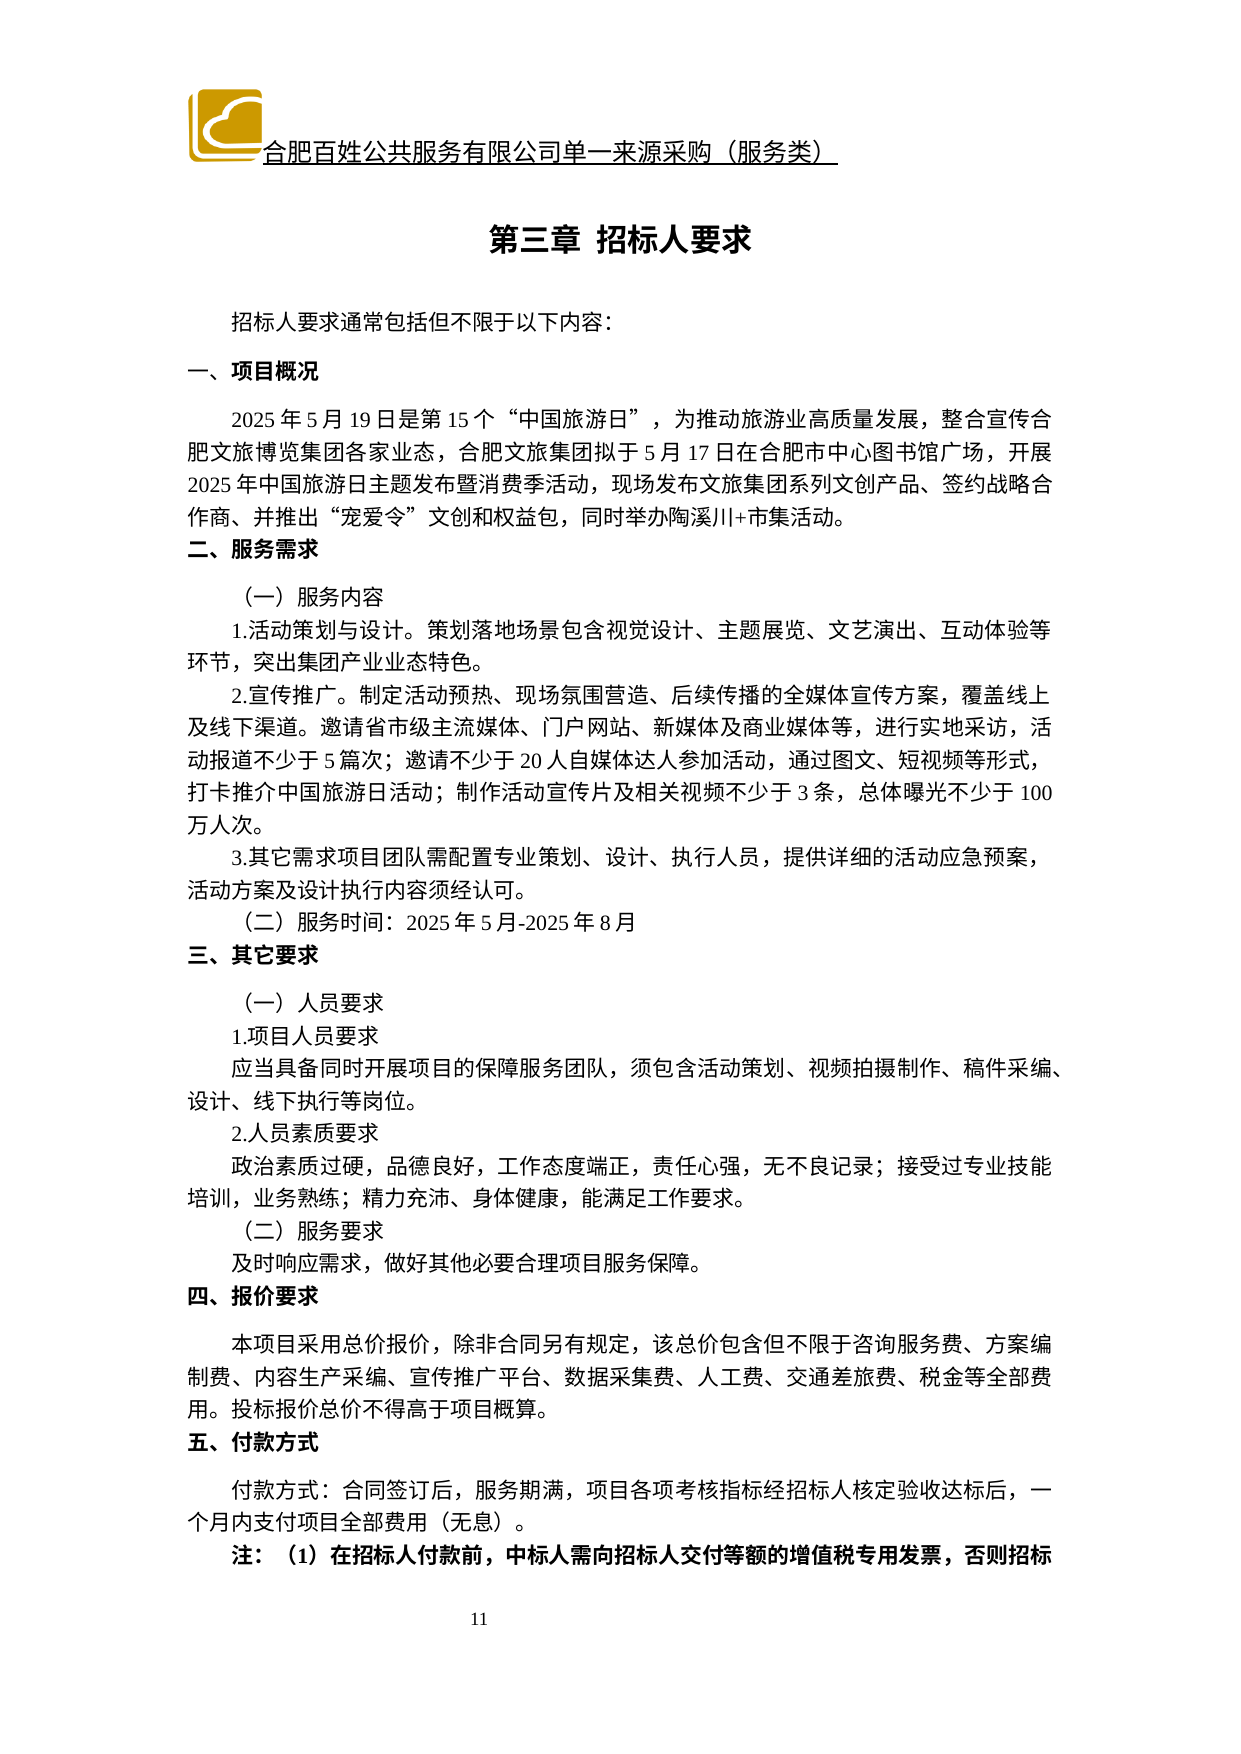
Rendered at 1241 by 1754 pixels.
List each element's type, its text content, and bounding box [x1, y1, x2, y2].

list 项目概况 [187, 353, 1053, 386]
text 2.人员素质要求 [187, 1116, 1053, 1148]
text 招标人要求通常包括但不限于以下内容： [187, 305, 1053, 337]
text （二）服务时间：2025年5月-2025年8月 [187, 905, 1053, 937]
text 三、其它要求 [187, 937, 1053, 970]
text 政治素质过硬，品德良好，工作态度端正，责任心强，无不良记录；接受过专业技能培训，业务熟练；精力充沛、身体健康，能满足工作要求。 [187, 1148, 1053, 1213]
text 注：（1）在招标人付款前，中标人需向招标人交付等额的增值税专用发票，否则招标人有权拒绝或者延迟付款，且不承担违约责任。 [187, 1537, 1053, 1570]
text 应当具备同时开展项目的保障服务团队，须包含活动策划、视频拍摄制作、稿件采编、设计、线下执行等岗位。 [187, 1051, 1053, 1116]
text 付款方式：合同签订后，服务期满，项目各项考核指标经招标人核定验收达标后，一个月内支付项目全部费用（无息）。 [187, 1472, 1053, 1537]
picture [187, 88, 263, 162]
text 五、付款方式 [187, 1424, 1053, 1457]
text （一）人员要求 [187, 986, 1053, 1018]
text 1.活动策划与设计。策划落地场景包含视觉设计、主题展览、文艺演出、互动体验等环节，突出集团产业业态特色。 [187, 612, 1053, 677]
subtitle 第三章 招标人要求 [187, 205, 1053, 270]
text 3.其它需求项目团队需配置专业策划、设计、执行人员，提供详细的活动应急预案，活动方案及设计执行内容须经认可。 [187, 840, 1053, 905]
text 及时响应需求，做好其他必要合理项目服务保障。 [187, 1246, 1053, 1278]
text 二、服务需求 [187, 532, 1053, 564]
text 2025年5月19日是第15个“中国旅游日”，为推动旅游业高质量发展，整合宣传合肥文旅博览集团各家业态，合肥文旅集团拟于5月17日在合肥市中心图书馆广场，开展2025年中国旅游日主题发布暨消费季活动，现场发布文旅集团系列文创产品、签约战略合作商、并推出“宠爱令”文创和权益包，同时举办陶溪川+市集活动。 [187, 402, 1053, 532]
text 本项目采用总价报价，除非合同另有规定，该总价包含但不限于咨询服务费、方案编制费、内容生产采编、宣传推广平台、数据采集费、人工费、交通差旅费、税金等全部费用。投标报价总价不得高于项目概算。 [187, 1327, 1053, 1424]
text （二）服务要求 [187, 1213, 1053, 1246]
text 四、报价要求 [187, 1278, 1053, 1311]
text 2.宣传推广。制定活动预热、现场氛围营造、后续传播的全媒体宣传方案，覆盖线上及线下渠道。邀请省市级主流媒体、门户网站、新媒体及商业媒体等，进行实地采访，活动报道不少于5篇次；邀请不少于20人自媒体达人参加活动，通过图文、短视频等形式，打卡推介中国旅游日活动；制作活动宣传片及相关视频不少于3条，总体曝光不少于100万人次。 [187, 677, 1053, 840]
text 1.项目人员要求 [187, 1018, 1053, 1051]
text （一）服务内容 [187, 580, 1053, 612]
